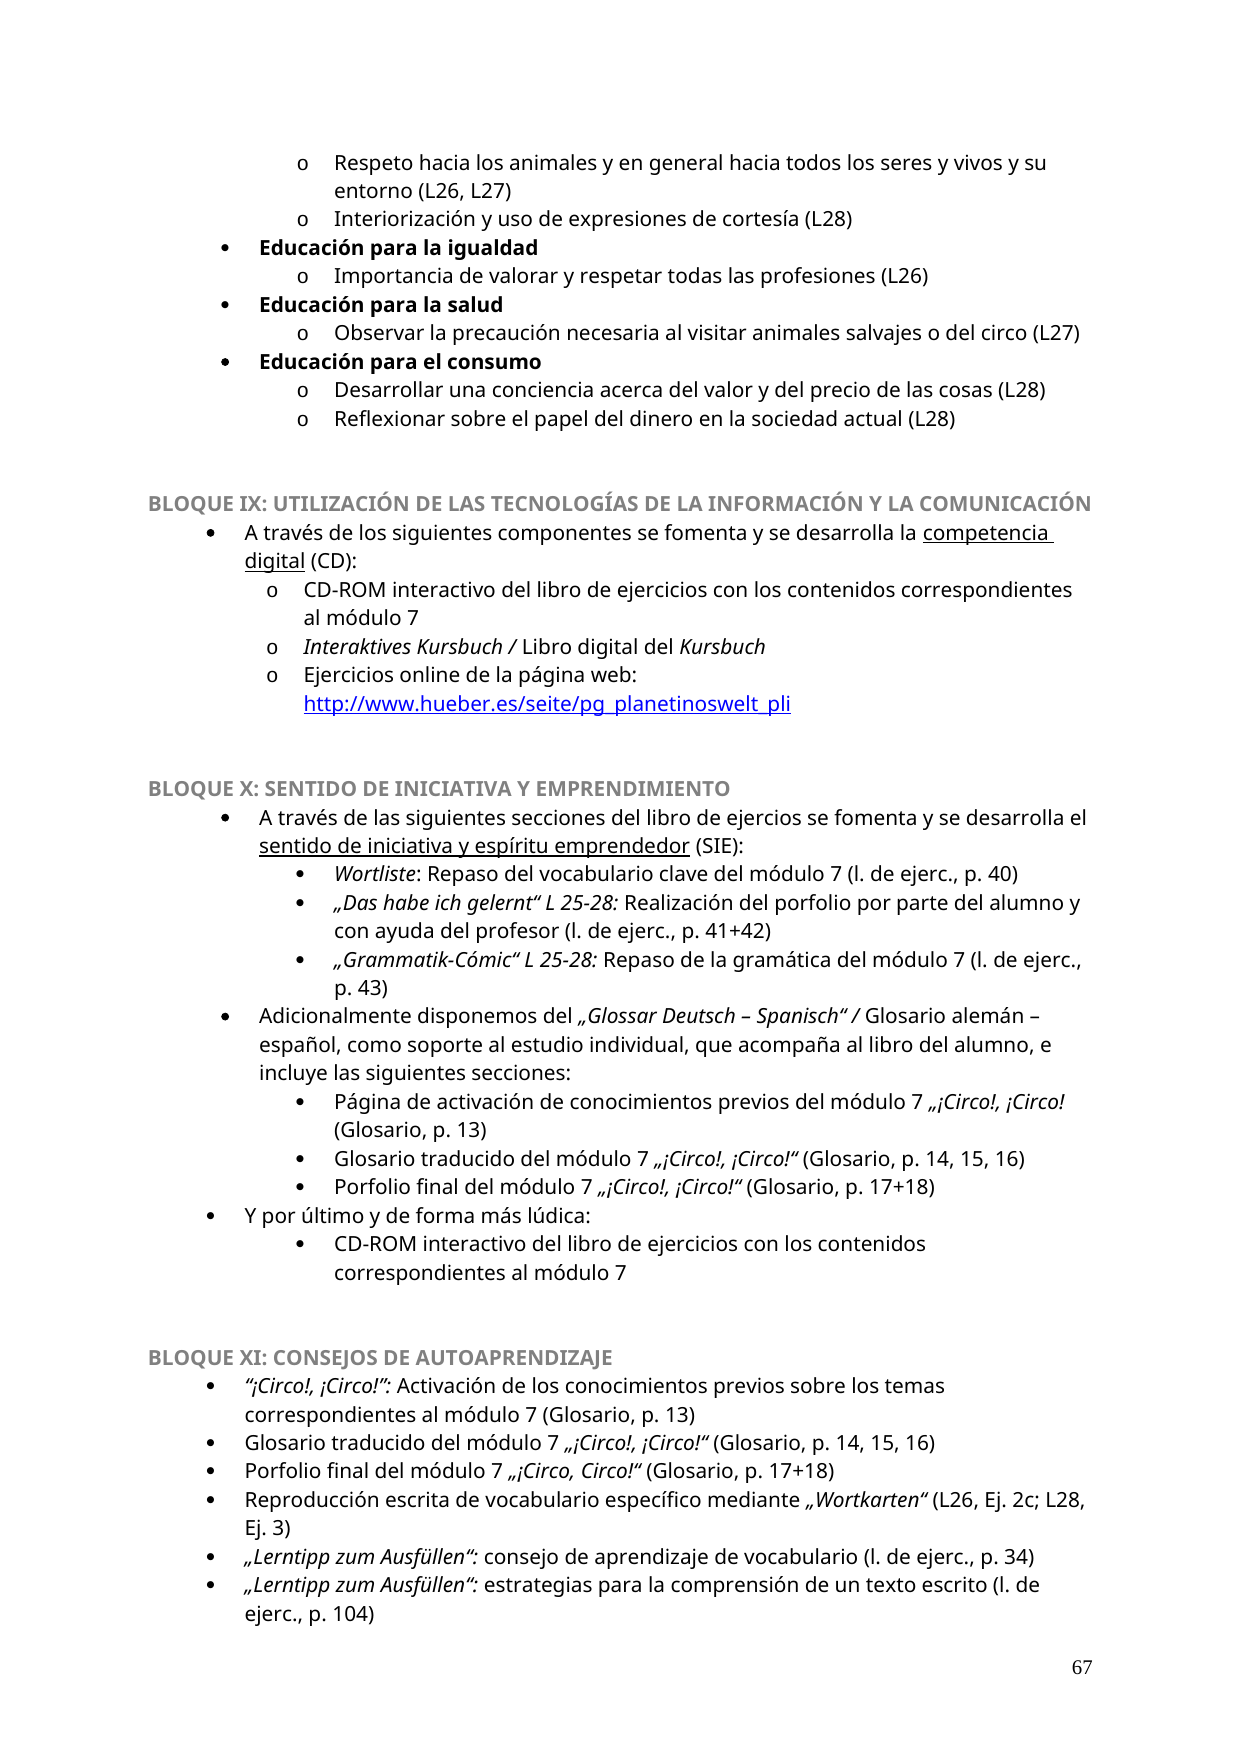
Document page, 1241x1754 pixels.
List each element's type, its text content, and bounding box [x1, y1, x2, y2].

list Reflexionar sobre el papel del dinero en la sociedad actual (L28) [296, 404, 1093, 433]
list Reproducción escrita de vocabulario específico mediante „Wortkarten“ (L26, Ej. 2c; L28, Ej. 3) [207, 1485, 1093, 1542]
list Wortliste: Repaso del vocabulario clave del módulo 7 (l. de ejerc., p. 40) [296, 859, 1093, 888]
list Educación para la salud [221, 290, 1093, 318]
list Porfolio final del módulo 7 „¡Circo!, ¡Circo!“ (Glosario, p. 17+18) [296, 1172, 1093, 1201]
list Educación para el consumo [221, 347, 1093, 376]
list Educación para la igualdad [221, 233, 1093, 262]
list Glosario traducido del módulo 7 „¡Circo!, ¡Circo!“ (Glosario, p. 14, 15, 16) [207, 1428, 1093, 1457]
list Interiorización y uso de expresiones de cortesía (L28) [296, 204, 1093, 233]
list “¡Circo!, ¡Circo!”: Activación de los conocimientos previos sobre los temas correspondientes al módulo 7 (Glosario, p. 13) [207, 1371, 1093, 1428]
list „Das habe ich gelernt“ L 25-28: Realización del porfolio por parte del alumno y con ayuda del profesor (l. de ejerc., p. 41+42) [296, 888, 1093, 945]
subtitle BLOQUE X: SENTIDO DE INICIATIVA Y EMPRENDIMIENTO [148, 774, 1093, 803]
list „Lerntipp zum Ausfüllen“: consejo de aprendizaje de vocabulario (l. de ejerc., p. 34) [207, 1542, 1093, 1570]
list Y por último y de forma más lúdica: [207, 1201, 1093, 1229]
list A través de las siguientes secciones del libro de ejercios se fomenta y se desarrolla el sentido de iniciativa y espíritu emprendedor (SIE): [221, 803, 1093, 859]
list Página de activación de conocimientos previos del módulo 7 „¡Circo!, ¡Circo! (Glosario, p. 13) [296, 1087, 1093, 1144]
list Desarrollar una conciencia acerca del valor y del precio de las cosas (L28) [296, 376, 1093, 404]
subtitle BLOQUE IX: UTILIZACIÓN DE LAS TECNOLOGÍAS DE LA INFORMACIÓN Y LA COMUNICACIÓN [148, 489, 1093, 518]
list „Grammatik-Cómic“ L 25-28: Repaso de la gramática del módulo 7 (l. de ejerc., p. 43) [296, 945, 1093, 1002]
list A través de los siguientes componentes se fomenta y se desarrolla la competencia digital (CD): [207, 518, 1093, 575]
list Importancia de valorar y respetar todas las profesiones (L26) [296, 262, 1093, 290]
list Interaktives Kursbuch / Libro digital del Kursbuch [266, 632, 1093, 660]
list Ejercicios online de la página web: http://www.hueber.es/seite/pg_planetinoswelt_pli [266, 660, 1093, 717]
list CD-ROM interactivo del libro de ejercicios con los contenidos correspondientes al módulo 7 [266, 575, 1093, 632]
list Observar la precaución necesaria al visitar animales salvajes o del circo (L27) [296, 318, 1093, 347]
list „Lerntipp zum Ausfüllen“: estrategias para la comprensión de un texto escrito (l. de ejerc., p. 104) [207, 1570, 1093, 1627]
list Adicionalmente disponemos del „Glossar Deutsch – Spanisch“ / Glosario alemán – español, como soporte al estudio individual, que acompaña al libro del alumno, e incluye las siguientes secciones: [221, 1002, 1093, 1087]
list Porfolio final del módulo 7 „¡Circo, Circo!“ (Glosario, p. 17+18) [207, 1457, 1093, 1485]
subtitle BLOQUE XI: CONSEJOS DE AUTOAPRENDIZAJE [148, 1343, 1093, 1371]
list CD-ROM interactivo del libro de ejercicios con los contenidos correspondientes al módulo 7 [296, 1229, 1093, 1286]
list Respeto hacia los animales y en general hacia todos los seres y vivos y su entorno (L26, L27) [296, 148, 1093, 204]
list Glosario traducido del módulo 7 „¡Circo!, ¡Circo!“ (Glosario, p. 14, 15, 16) [296, 1144, 1093, 1172]
